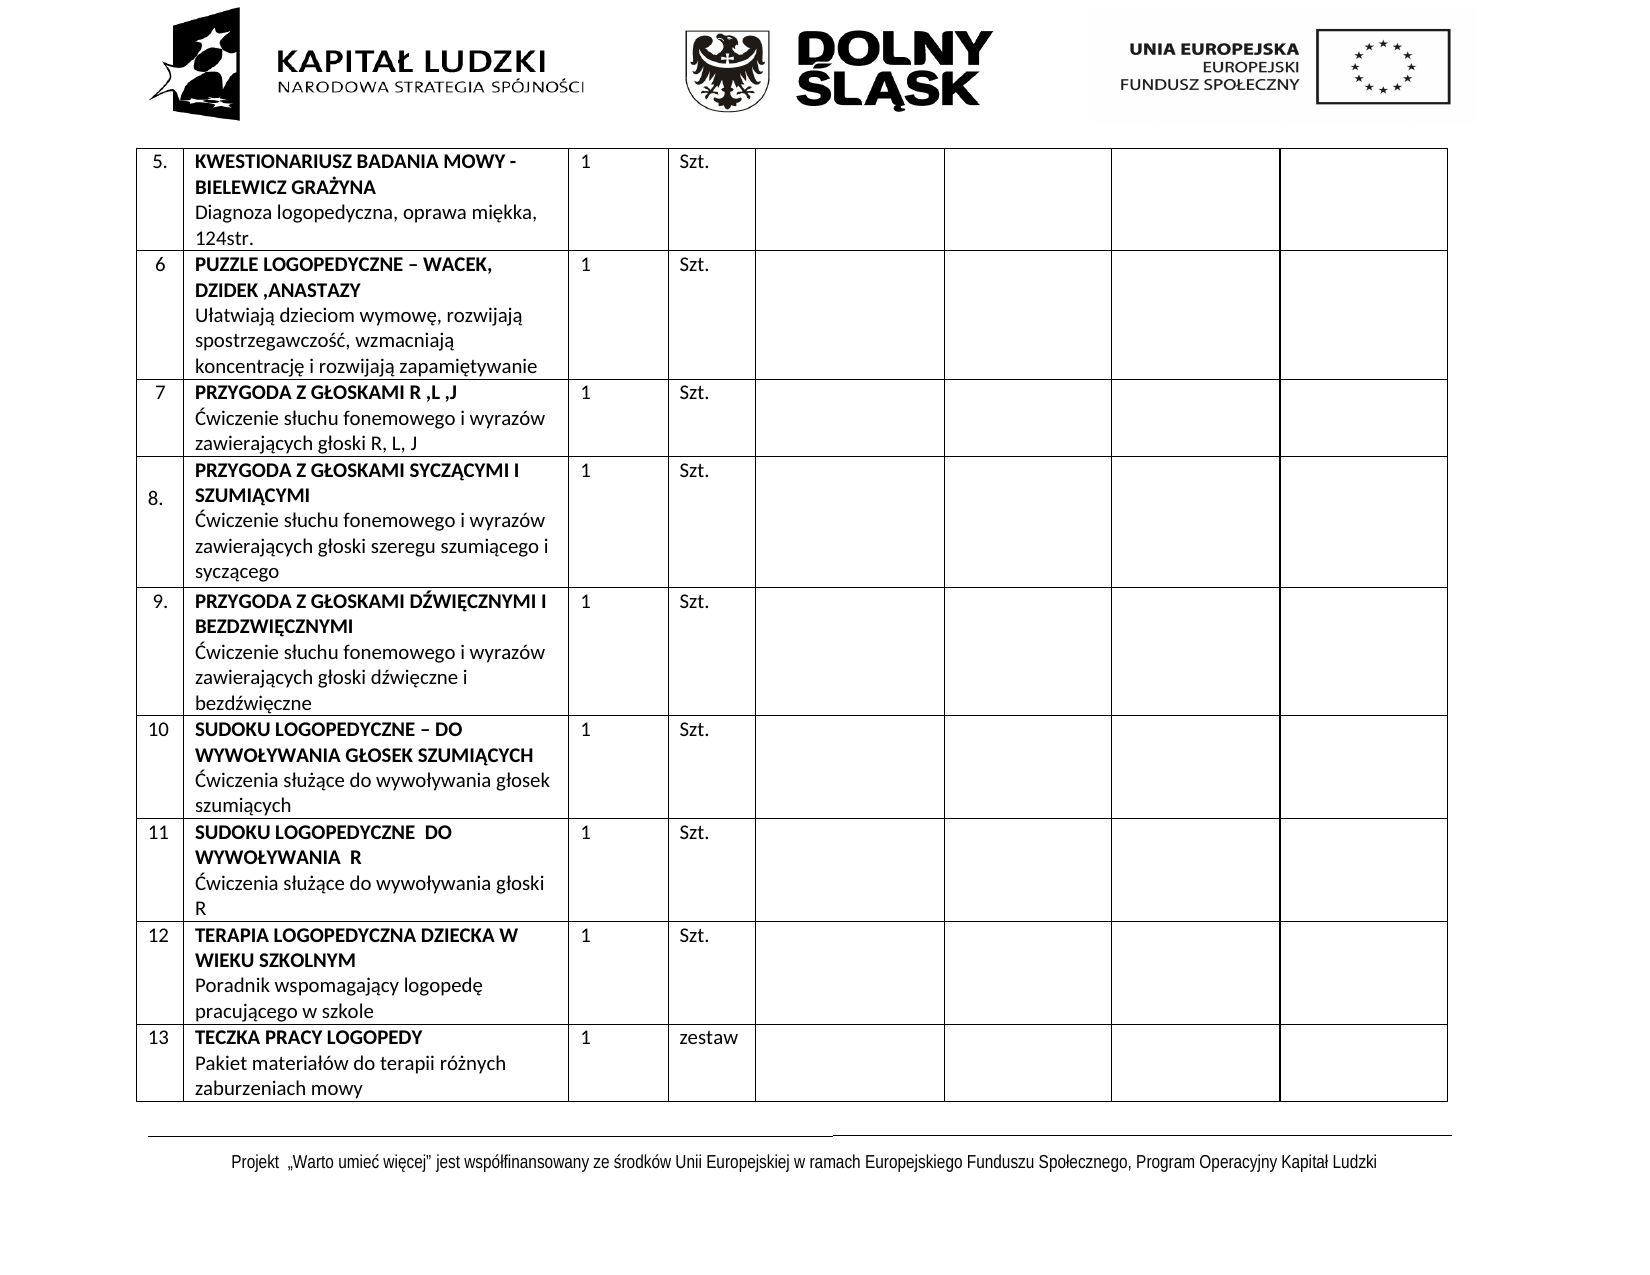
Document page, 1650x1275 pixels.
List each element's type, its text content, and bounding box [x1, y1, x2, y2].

table_cell 8. [137, 457, 183, 587]
table_cell [1281, 380, 1447, 456]
table_cell [756, 716, 944, 818]
table_cell [1112, 588, 1279, 715]
table_cell PRZYGODA Z GŁOSKAMI DŹWIĘCZNYMI I BEZDZWIĘCZNYMI Ćwiczenie słuchu fonemowego i wyrazów zawierających głoski dźwięczne i bezdźwięczne [184, 588, 568, 715]
table_cell SUDOKU LOGOPEDYCZNE – DO WYWOŁYWANIA GŁOSEK SZUMIĄCYCH Ćwiczenia służące do wywoływania głosek szumiących [184, 716, 568, 818]
table_cell [1281, 922, 1447, 1023]
table_cell PUZZLE LOGOPEDYCZNE – WACEK, DZIDEK ,ANASTAZY Ułatwiają dzieciom wymowę, rozwijają spostrzegawczość, wzmacniają koncentrację i rozwijają zapamiętywanie [184, 251, 568, 378]
table_cell [1112, 922, 1279, 1023]
table_cell [1112, 1025, 1279, 1101]
table_cell [1281, 588, 1447, 715]
table_cell Szt. [669, 588, 755, 715]
table_cell Szt. [669, 922, 755, 1023]
table_cell 1 [569, 380, 668, 456]
table_cell [1281, 1025, 1447, 1101]
table_cell 1 [569, 588, 668, 715]
table_cell [756, 1025, 944, 1101]
table_cell Szt. [669, 149, 755, 250]
table_cell [945, 588, 1111, 715]
table_cell [756, 819, 944, 921]
table_cell TECZKA PRACY LOGOPEDY Pakiet materiałów do terapii różnych zaburzeniach mowy [184, 1025, 568, 1101]
table_cell 1 [569, 149, 668, 250]
table_cell [1112, 716, 1279, 818]
table_cell 1 [569, 1025, 668, 1101]
table_cell [1281, 251, 1447, 378]
table_cell Szt. [669, 251, 755, 378]
table_cell [1112, 251, 1279, 378]
table_cell [756, 149, 944, 250]
table_cell [756, 251, 944, 378]
table_cell [945, 716, 1111, 818]
table_cell [945, 380, 1111, 456]
picture [87, 0, 652, 177]
table_cell 1 [569, 716, 668, 818]
table_cell [1112, 457, 1279, 587]
table_cell [756, 380, 944, 456]
table_cell 11 [137, 819, 183, 921]
table_cell [945, 922, 1111, 1023]
table_cell [1281, 149, 1447, 250]
table_cell [1281, 457, 1447, 587]
table_cell 1 [569, 819, 668, 921]
table_cell 6 [137, 251, 183, 378]
table_cell [945, 1025, 1111, 1101]
table_cell 9. [137, 588, 183, 715]
table_cell [756, 588, 944, 715]
table_cell Szt. [669, 716, 755, 818]
table_cell [756, 922, 944, 1023]
table_cell [945, 149, 1111, 250]
table_cell zestaw [669, 1025, 755, 1101]
table_cell [1112, 380, 1279, 456]
table_cell TERAPIA LOGOPEDYCZNA DZIECKA W WIEKU SZKOLNYM Poradnik wspomagający logopedę pracującego w szkole [184, 922, 568, 1023]
table_cell Szt. [669, 819, 755, 921]
table_cell 7 [137, 380, 183, 456]
table_cell 1 [569, 922, 668, 1023]
table_cell 12 [137, 922, 183, 1023]
table_cell 5. [137, 149, 183, 250]
table_cell [1112, 149, 1279, 250]
table_cell [1281, 819, 1447, 921]
table_cell 1 [569, 251, 668, 378]
table_cell [945, 819, 1111, 921]
table_cell [1112, 819, 1279, 921]
picture [670, 18, 1003, 119]
table_cell Szt. [669, 457, 755, 587]
picture [1093, 8, 1477, 125]
table_cell SUDOKU LOGOPEDYCZNE DO WYWOŁYWANIA R Ćwiczenia służące do wywoływania głoski R [184, 819, 568, 921]
table_cell [945, 457, 1111, 587]
table_cell PRZYGODA Z GŁOSKAMI SYCZĄCYMI I SZUMIĄCYMI Ćwiczenie słuchu fonemowego i wyrazów zawierających głoski szeregu szumiącego i syczącego [184, 457, 568, 587]
table_cell [1281, 716, 1447, 818]
table_cell [756, 457, 944, 587]
table_cell 10 [137, 716, 183, 818]
table_cell 1 [569, 457, 668, 587]
table_cell Szt. [669, 380, 755, 456]
table_cell KWESTIONARIUSZ BADANIA MOWY - BIELEWICZ GRAŻYNA Diagnoza logopedyczna, oprawa miękka, 124str. [184, 149, 568, 250]
table_cell 13 [137, 1025, 183, 1101]
table_cell [945, 251, 1111, 378]
table_cell PRZYGODA Z GŁOSKAMI R ,L ,J Ćwiczenie słuchu fonemowego i wyrazów zawierających głoski R, L, J [184, 380, 568, 456]
